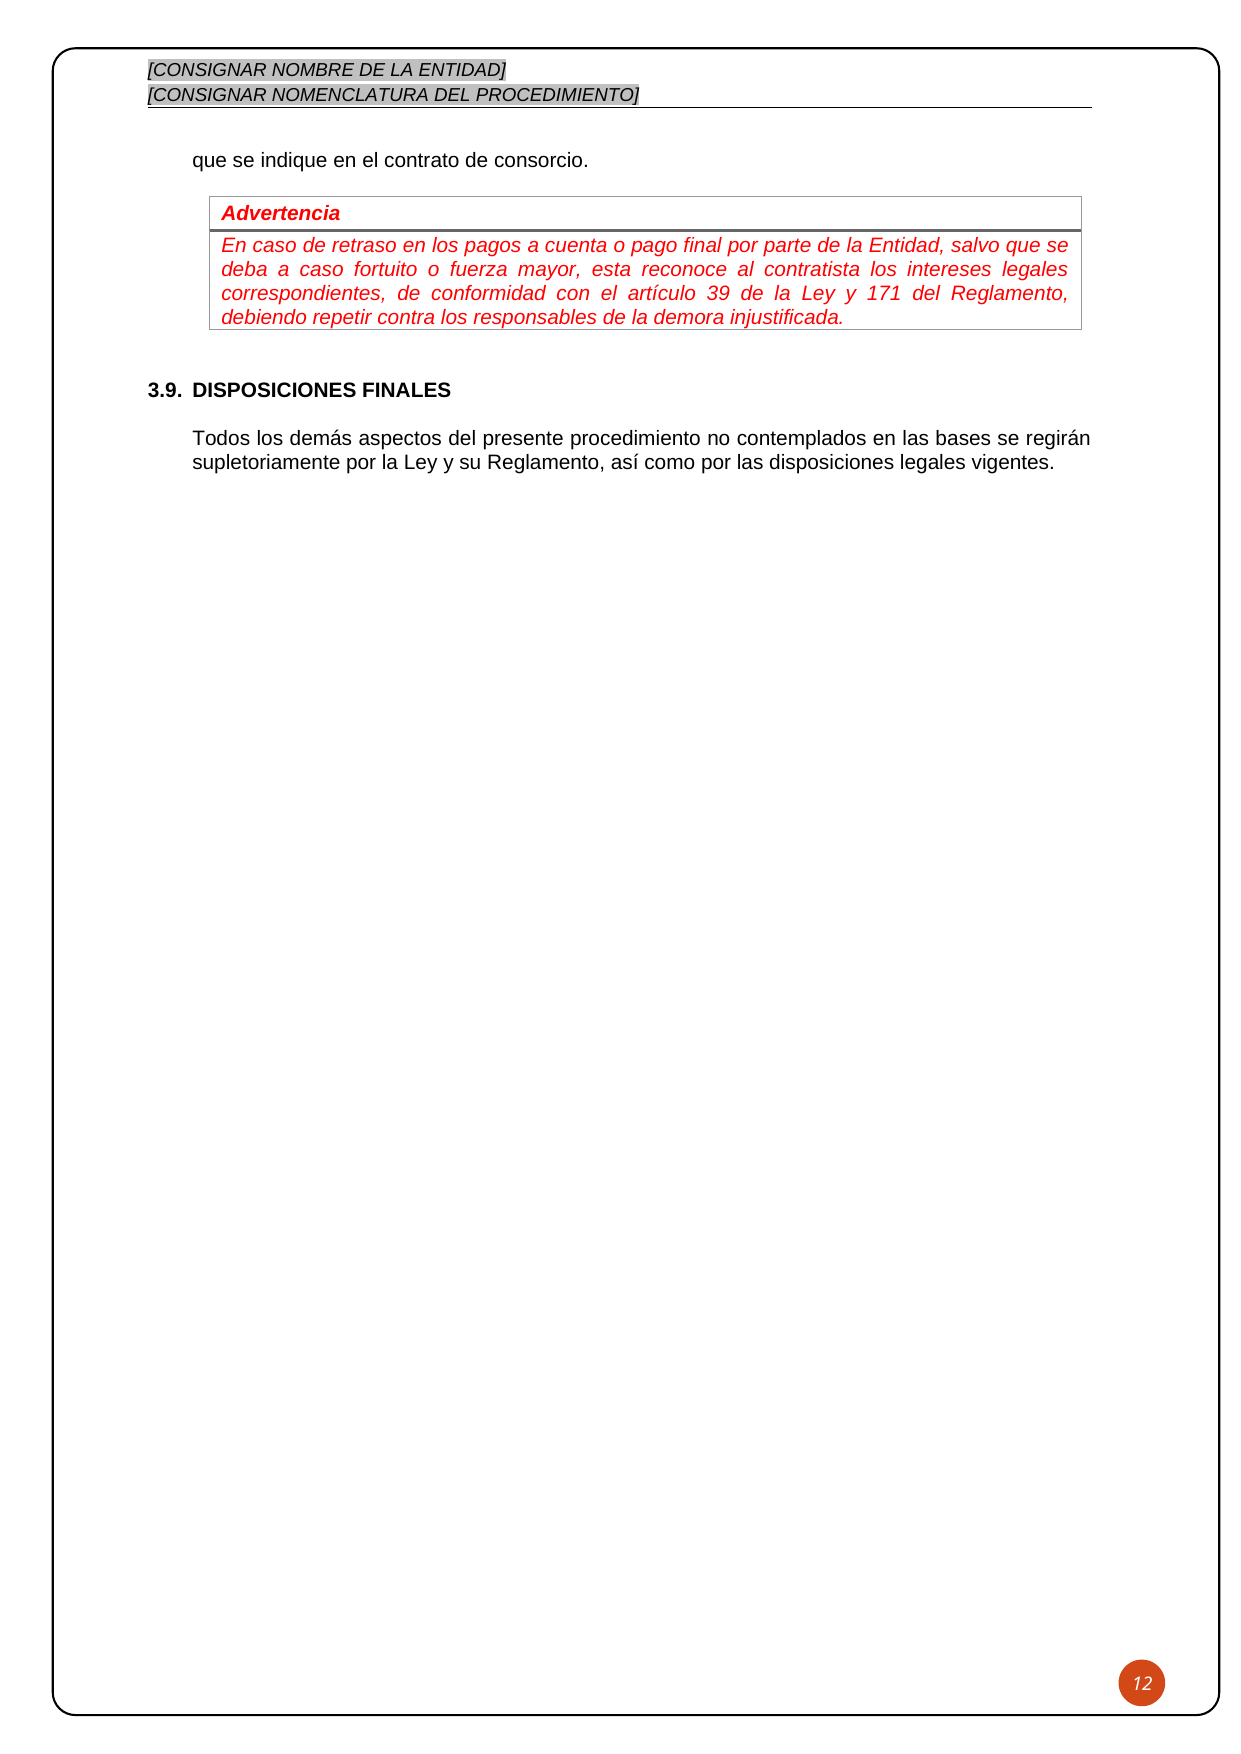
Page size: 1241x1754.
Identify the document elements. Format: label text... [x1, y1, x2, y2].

table_cell En caso de retraso en los pagos a cuenta o pago final por parte de la Entidad, salvo que se deba a caso fortuito o fuerza mayor, esta reconoce al contratista los intereses legales correspondientes, de conformidad con el artículo 39 de la Ley y 171 del Reglamento, debiendo repetir contra los responsables de la demora injustificada. [210, 232, 1081, 329]
list Todos los demás aspectos del presente procedimiento no contemplados en las bases se regirán supletoriamente por la Ley y su Reglamento, así como por las disposiciones legales vigentes. [192, 426, 1092, 474]
table_header Advertencia [210, 197, 1081, 229]
list DISPOSICIONES FINALES [148, 378, 1092, 402]
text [192, 148, 1092, 172]
